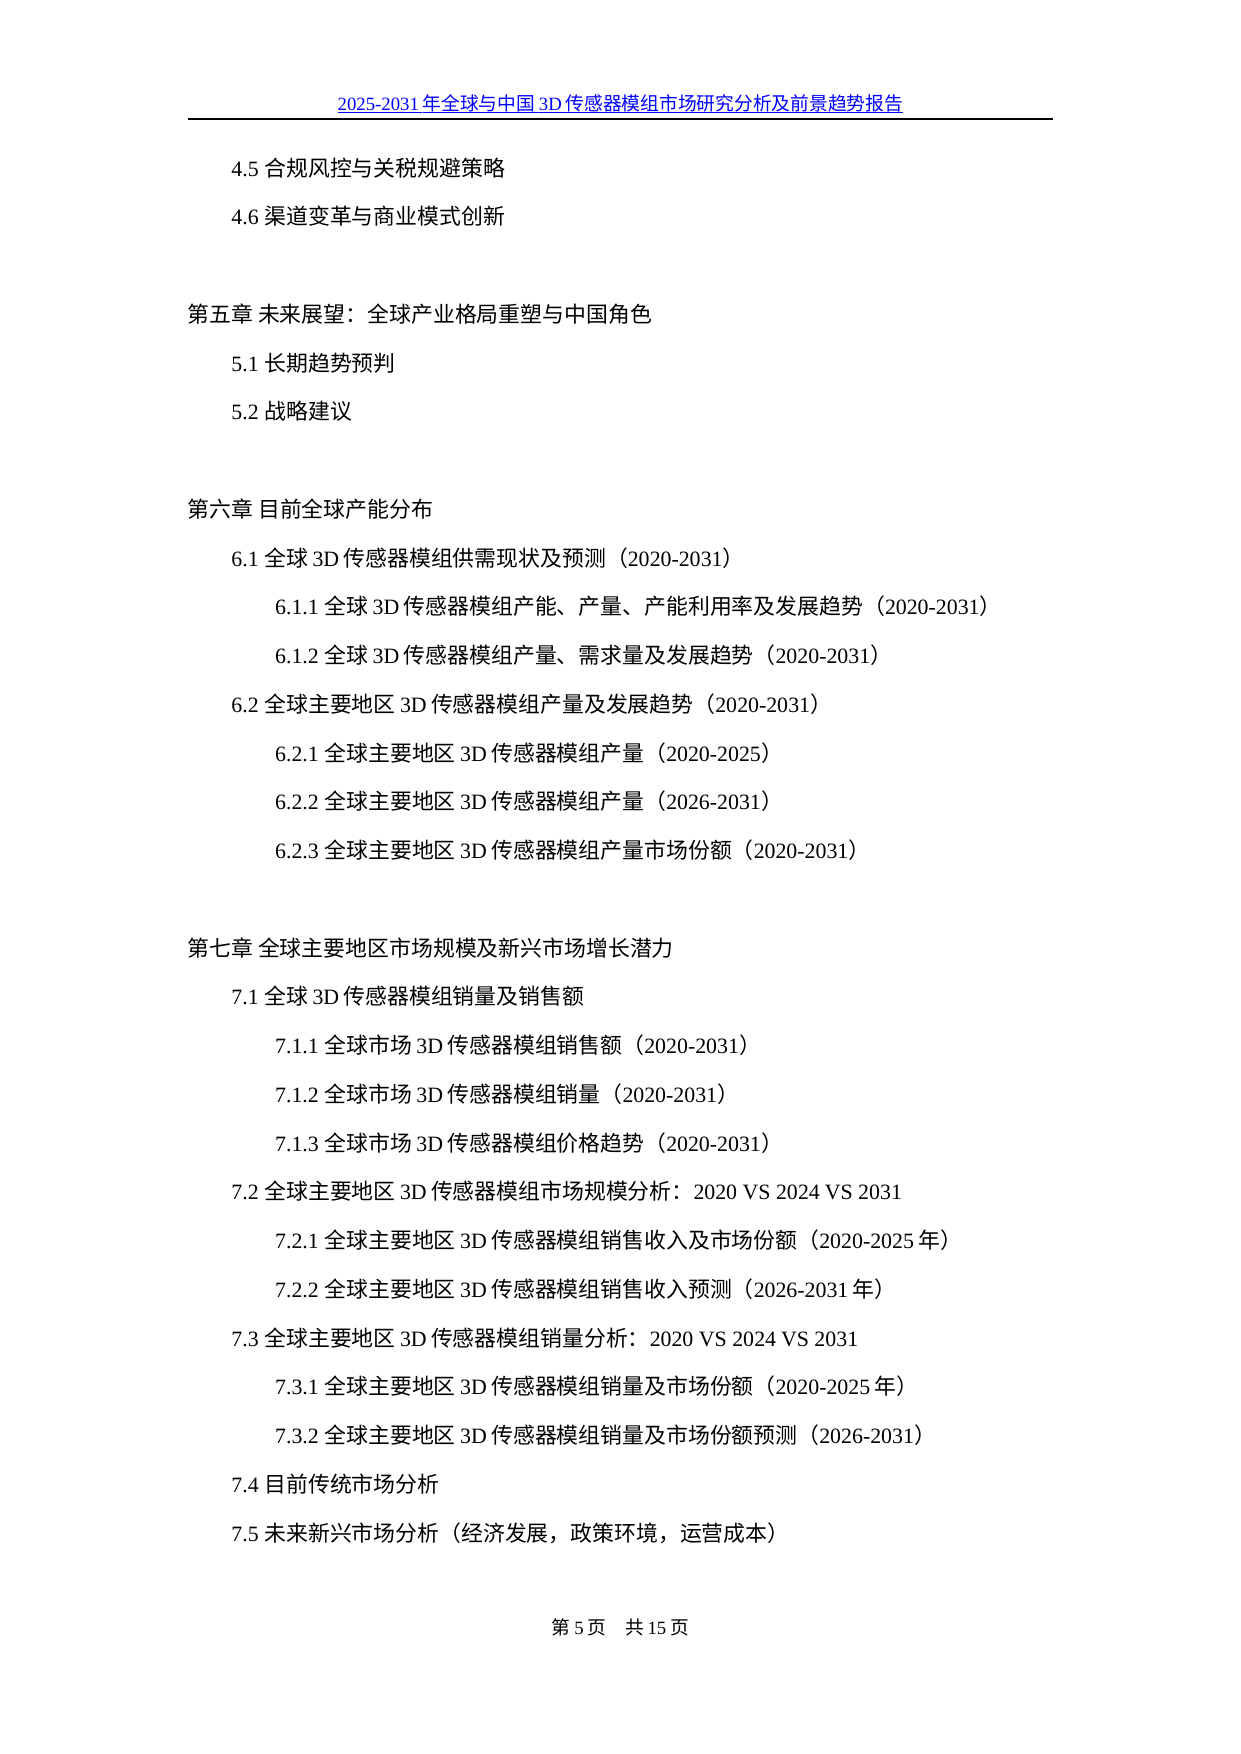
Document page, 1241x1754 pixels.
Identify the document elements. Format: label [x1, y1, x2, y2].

text [187, 150, 1053, 1548]
